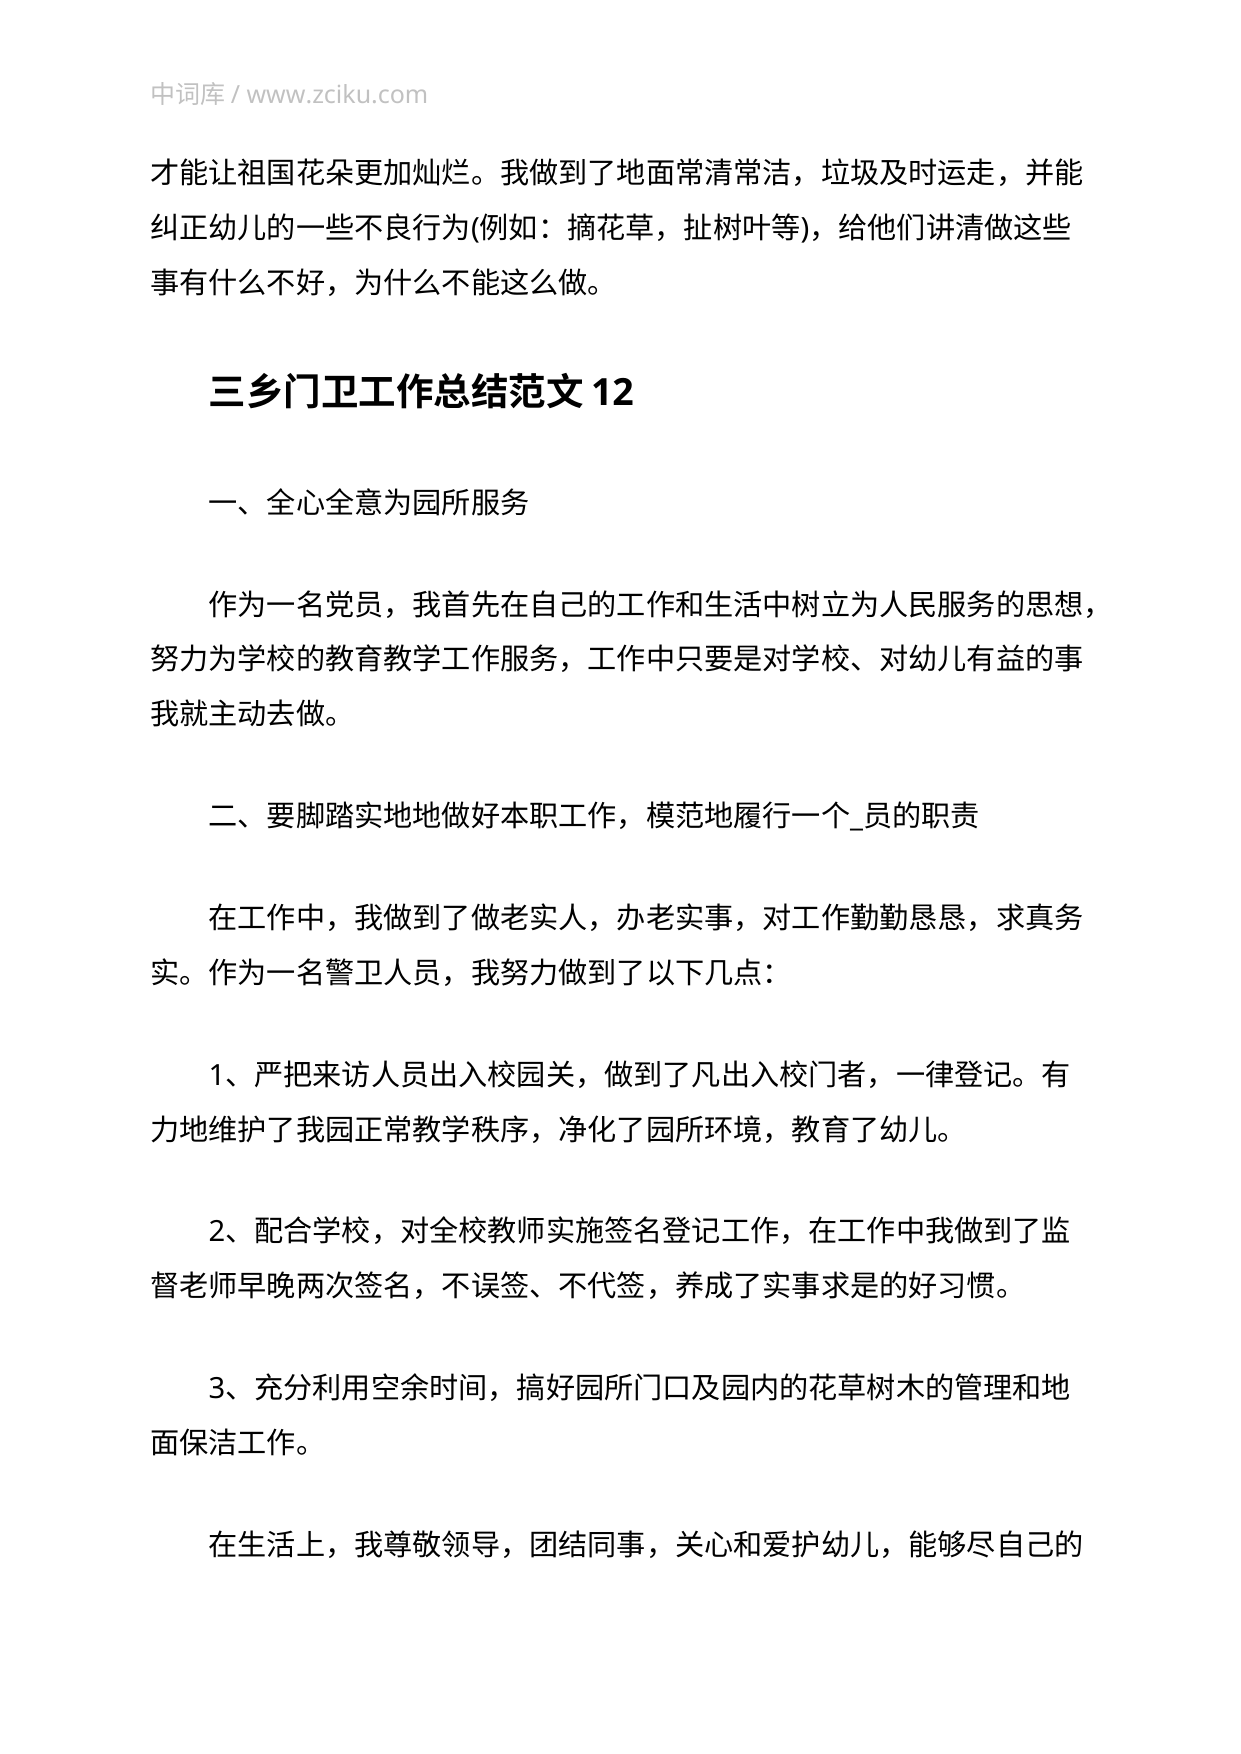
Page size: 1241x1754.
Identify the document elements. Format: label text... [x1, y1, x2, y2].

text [150, 150, 1090, 302]
text 2、配合学校，对全校教师实施签名登记工作，在工作中我做到了监督老师早晚两次签名，不误签、不代签，养成了实事求是的好习惯。 [150, 1208, 1090, 1305]
text 一、全心全意为园所服务 [150, 479, 1090, 522]
text 作为一名党员，我首先在自己的工作和生活中树立为人民服务的思想，努力为学校的教育教学工作服务，工作中只要是对学校、对幼儿有益的事我就主动去做。 [150, 581, 1090, 733]
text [150, 1522, 1090, 1564]
text 二、要脚踏实地地做好本职工作，模范地履行一个_员的职责 [150, 793, 1090, 835]
text 1、严把来访人员出入校园关，做到了凡出入校门者，一律登记。有力地维护了我园正常教学秩序，净化了园所环境，教育了幼儿。 [150, 1051, 1090, 1148]
text 3、充分利用空余时间，搞好园所门口及园内的花草树木的管理和地面保洁工作。 [150, 1365, 1090, 1462]
text 在工作中，我做到了做老实人，办老实事，对工作勤勤恳恳，求真务实。作为一名警卫人员，我努力做到了以下几点： [150, 894, 1090, 992]
text 三乡门卫工作总结范文12 [150, 362, 1090, 416]
